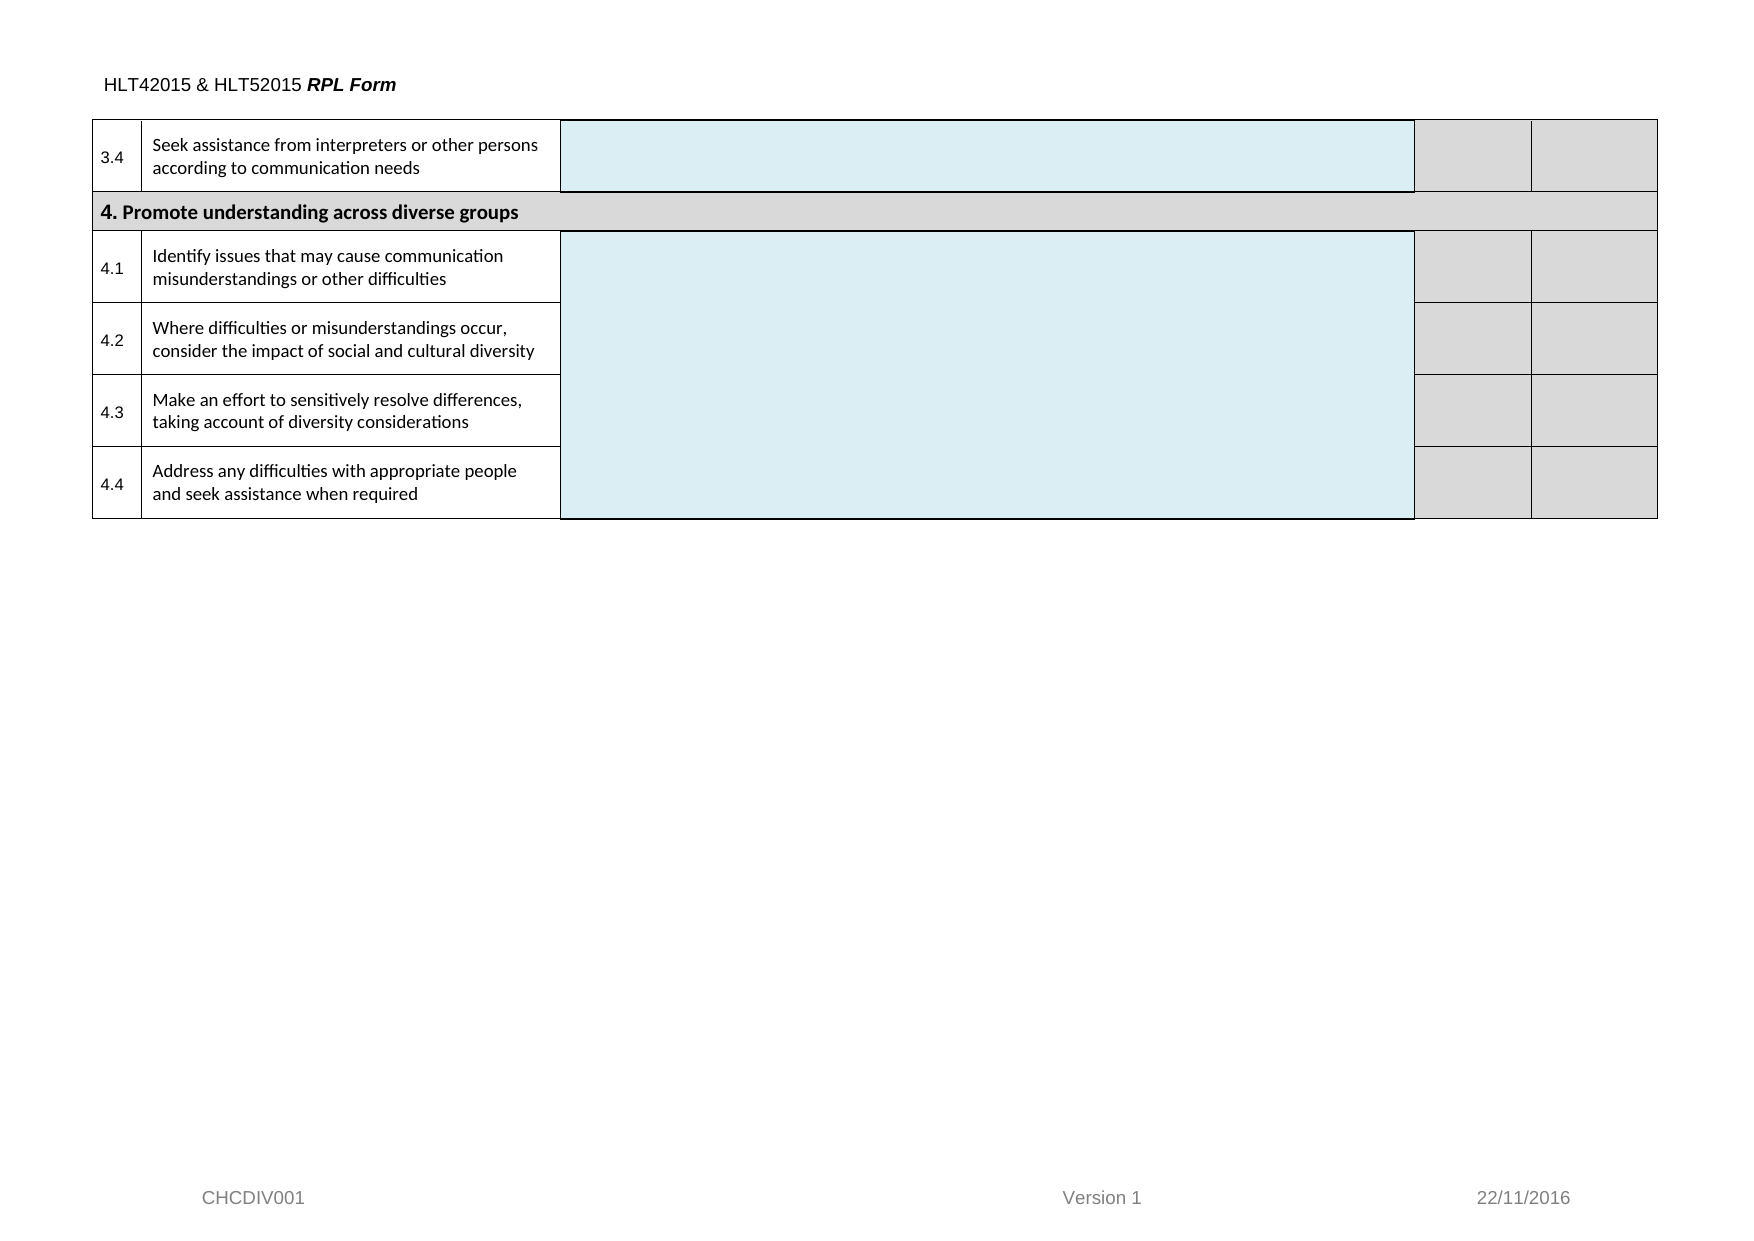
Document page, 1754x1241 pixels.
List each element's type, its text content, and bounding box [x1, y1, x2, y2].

table_cell [1532, 375, 1657, 446]
table_cell 3.4 [93, 120, 141, 191]
table_cell Address any difficulties with appropriate people and seek assistance when required [142, 447, 560, 518]
table_cell [1532, 120, 1657, 191]
table_cell Identify issues that may cause communication misunderstandings or other difficulties [142, 231, 560, 302]
table_cell [1415, 303, 1531, 374]
table_cell 4.4 [93, 447, 141, 518]
table_cell [1532, 303, 1657, 374]
table_cell [561, 232, 1414, 518]
table_cell [1415, 447, 1531, 518]
table_cell [1415, 231, 1531, 302]
table_cell 4.1 [93, 231, 141, 302]
table_cell 4. Promote understanding across diverse groups [93, 192, 1657, 230]
table_cell [1415, 375, 1531, 446]
table_cell [1532, 447, 1657, 518]
table_cell Seek assistance from interpreters or other persons according to communication needs [141, 120, 560, 191]
table_cell 4.3 [93, 375, 141, 446]
table_cell [1532, 231, 1657, 302]
table_cell [1415, 120, 1532, 191]
table_cell Where difficulties or misunderstandings occur, consider the impact of social and cultural diversity [142, 303, 560, 374]
table_cell 4.2 [93, 303, 141, 374]
table_cell Make an effort to sensitively resolve differences, taking account of diversity considerations [142, 375, 560, 446]
